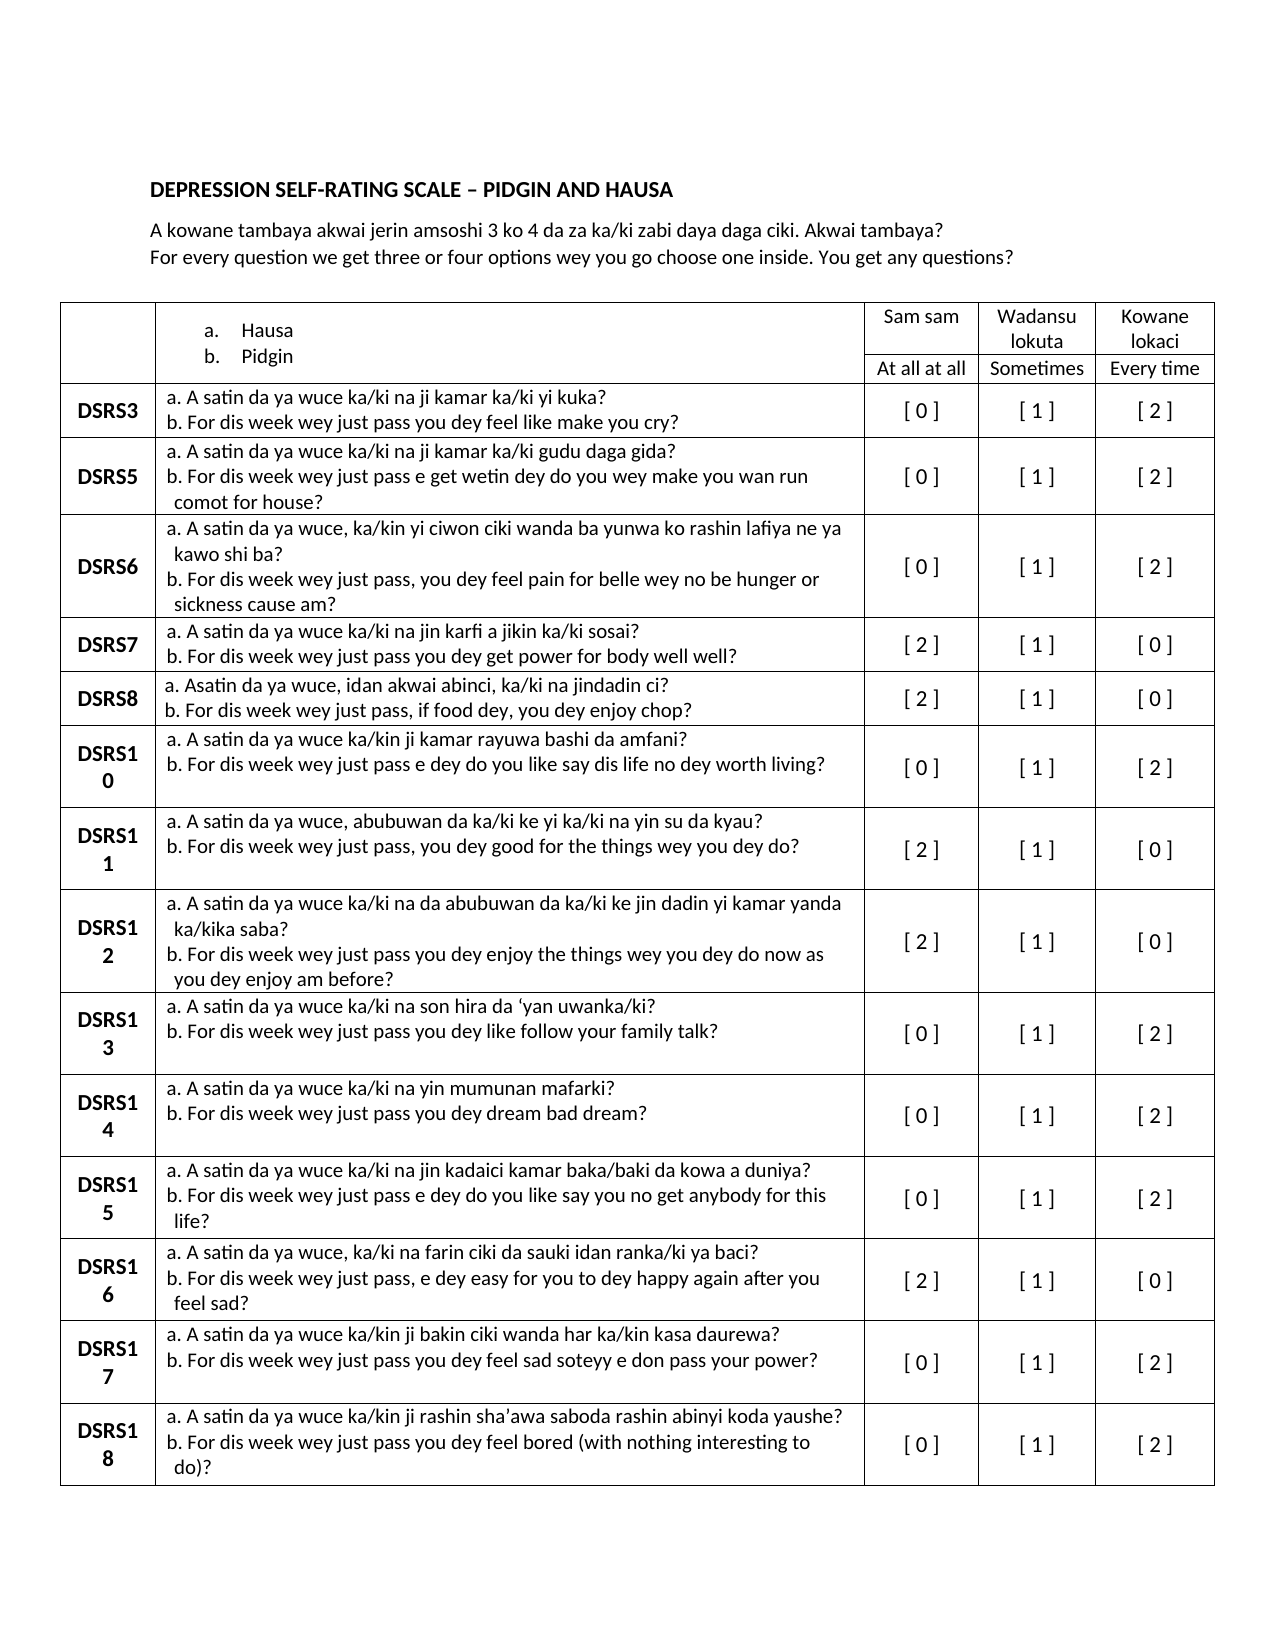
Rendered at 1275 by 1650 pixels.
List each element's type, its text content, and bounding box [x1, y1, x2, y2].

table_cell a. A satin da ya wuce, ka/kin yi ciwon ciki wanda ba yunwa ko rashin lafiya ne ya kawo shi ba? b. For dis week wey just pass, you dey feel pain for belle wey no be hunger or sickness cause am? [156, 515, 864, 617]
table_cell [ 2 ] [1096, 726, 1214, 807]
table_cell a. A satin da ya wuce ka/ki na yin mumunan mafarki? b. For dis week wey just pass you dey dream bad dream? [156, 1075, 864, 1156]
table_cell [ 1 ] [979, 1239, 1095, 1320]
table_cell [ 2 ] [865, 808, 978, 889]
table_cell [ 0 ] [865, 1404, 978, 1484]
table_cell a. A satin da ya wuce ka/ki na ji kamar ka/ki gudu daga gida? b. For dis week wey just pass e get wetin dey do you wey make you wan run comot for house? [156, 438, 864, 514]
table_cell [ 0 ] [865, 993, 978, 1074]
table_cell [ 1 ] [979, 384, 1095, 437]
table_cell [ 2 ] [865, 672, 978, 725]
table_cell a. A satin da ya wuce ka/ki na ji kamar ka/ki yi kuka? b. For dis week wey just pass you dey feel like make you cry? [156, 384, 864, 437]
text A kowane tambaya akwai jerin amsoshi 3 ko 4 da za ka/ki zabi daya daga ciki. Akwai tambaya? [150, 217, 1125, 242]
table_cell [ 2 ] [1096, 1157, 1214, 1238]
text DEPRESSION SELF-RATING SCALE – PIDGIN AND HAUSA [150, 175, 1125, 203]
table_cell DSRS6 [61, 515, 155, 617]
table_cell [ 0 ] [1096, 618, 1214, 671]
table_cell [ 2 ] [865, 1239, 978, 1320]
table_header Wadansu lokuta [979, 303, 1095, 354]
table_cell [61, 354, 155, 383]
table_cell DSRS7 [61, 618, 155, 671]
table_cell DSRS5 [61, 438, 155, 514]
table_cell [ 1 ] [979, 890, 1095, 992]
table_cell [ 0 ] [865, 726, 978, 807]
table_cell [ 2 ] [1096, 515, 1214, 617]
table_cell a. A satin da ya wuce ka/kin ji bakin ciki wanda har ka/kin kasa daurewa? b. For dis week wey just pass you dey feel sad soteyy e don pass your power? [156, 1321, 864, 1402]
table_cell [ 1 ] [979, 726, 1095, 807]
table_cell [ 0 ] [865, 515, 978, 617]
text For every question we get three or four options wey you go choose one inside. You get any questions? [150, 244, 1125, 270]
table_cell [ 1 ] [979, 993, 1095, 1074]
table_cell a. A satin da ya wuce ka/ki na son hira da ‘yan uwanka/ki? b. For dis week wey just pass you dey like follow your family talk? [156, 993, 864, 1074]
table_cell At all at all [865, 355, 978, 383]
table_cell [ 2 ] [1096, 438, 1214, 514]
table_cell Every time [1096, 355, 1214, 383]
table_cell [ 0 ] [1096, 1239, 1214, 1320]
table_cell DSRS16 [61, 1239, 155, 1320]
table_cell DSRS17 [61, 1321, 155, 1402]
table_header [61, 303, 155, 354]
table_cell [ 2 ] [1096, 1075, 1214, 1156]
table_cell a. A satin da ya wuce, abubuwan da ka/ki ke yi ka/ki na yin su da kyau? b. For dis week wey just pass, you dey good for the things wey you dey do? [156, 808, 864, 889]
table_cell [ 1 ] [979, 1321, 1095, 1402]
table_cell a. Asatin da ya wuce, idan akwai abinci, ka/ki na jindadin ci? b. For dis week wey just pass, if food dey, you dey enjoy chop? [156, 672, 864, 725]
table_cell a. A satin da ya wuce ka/ki na jin kadaici kamar baka/baki da kowa a duniya? b. For dis week wey just pass e dey do you like say you no get anybody for this life? [156, 1157, 864, 1238]
table_cell [ 0 ] [1096, 808, 1214, 889]
table_cell [ 0 ] [865, 1321, 978, 1402]
table_cell DSRS14 [61, 1075, 155, 1156]
table_cell DSRS3 [61, 384, 155, 437]
table_cell [ 0 ] [1096, 890, 1214, 992]
table_cell [ 1 ] [979, 1075, 1095, 1156]
table_cell [ 1 ] [979, 515, 1095, 617]
table_cell [ 1 ] [979, 618, 1095, 671]
table_cell Sometimes [979, 355, 1095, 383]
table_cell a. A satin da ya wuce, ka/ki na farin ciki da sauki idan ranka/ki ya baci? b. For dis week wey just pass, e dey easy for you to dey happy again after you feel sad? [156, 1239, 864, 1320]
table_cell [ 0 ] [865, 438, 978, 514]
table_cell [ 2 ] [865, 890, 978, 992]
table_cell DSRS15 [61, 1157, 155, 1238]
table_header Kowane lokaci [1096, 303, 1214, 354]
table_cell DSRS18 [61, 1404, 155, 1484]
table_cell DSRS11 [61, 808, 155, 889]
table_cell [ 2 ] [1096, 384, 1214, 437]
table_cell [ 2 ] [1096, 1321, 1214, 1402]
table_cell [ 1 ] [979, 1404, 1095, 1484]
table_header Hausa Pidgin [156, 303, 864, 383]
table_cell DSRS8 [61, 672, 155, 725]
table_cell [ 1 ] [979, 1157, 1095, 1238]
table_cell DSRS13 [61, 993, 155, 1074]
table_cell [ 2 ] [1096, 1404, 1214, 1484]
table_cell [ 1 ] [979, 438, 1095, 514]
table_cell a. A satin da ya wuce ka/ki na jin karfi a jikin ka/ki sosai? b. For dis week wey just pass you dey get power for body well well? [156, 618, 864, 671]
table_cell [ 1 ] [979, 672, 1095, 725]
table_cell [ 0 ] [865, 1157, 978, 1238]
table_cell [ 0 ] [865, 1075, 978, 1156]
table_cell [ 1 ] [979, 808, 1095, 889]
table_cell a. A satin da ya wuce ka/kin ji rashin sha’awa saboda rashin abinyi koda yaushe? b. For dis week wey just pass you dey feel bored (with nothing interesting to do)? [156, 1404, 864, 1484]
table_header Sam sam [865, 303, 978, 354]
table_cell [ 0 ] [1096, 672, 1214, 725]
table_cell a. A satin da ya wuce ka/ki na da abubuwan da ka/ki ke jin dadin yi kamar yanda ka/kika saba? b. For dis week wey just pass you dey enjoy the things wey you dey do now as you dey enjoy am before? [156, 890, 864, 992]
table_cell DSRS10 [61, 726, 155, 807]
table_cell a. A satin da ya wuce ka/kin ji kamar rayuwa bashi da amfani? b. For dis week wey just pass e dey do you like say dis life no dey worth living? [156, 726, 864, 807]
table_cell [ 0 ] [865, 384, 978, 437]
table_cell [ 2 ] [1096, 993, 1214, 1074]
table_cell DSRS12 [61, 890, 155, 992]
table_cell [ 2 ] [865, 618, 978, 671]
